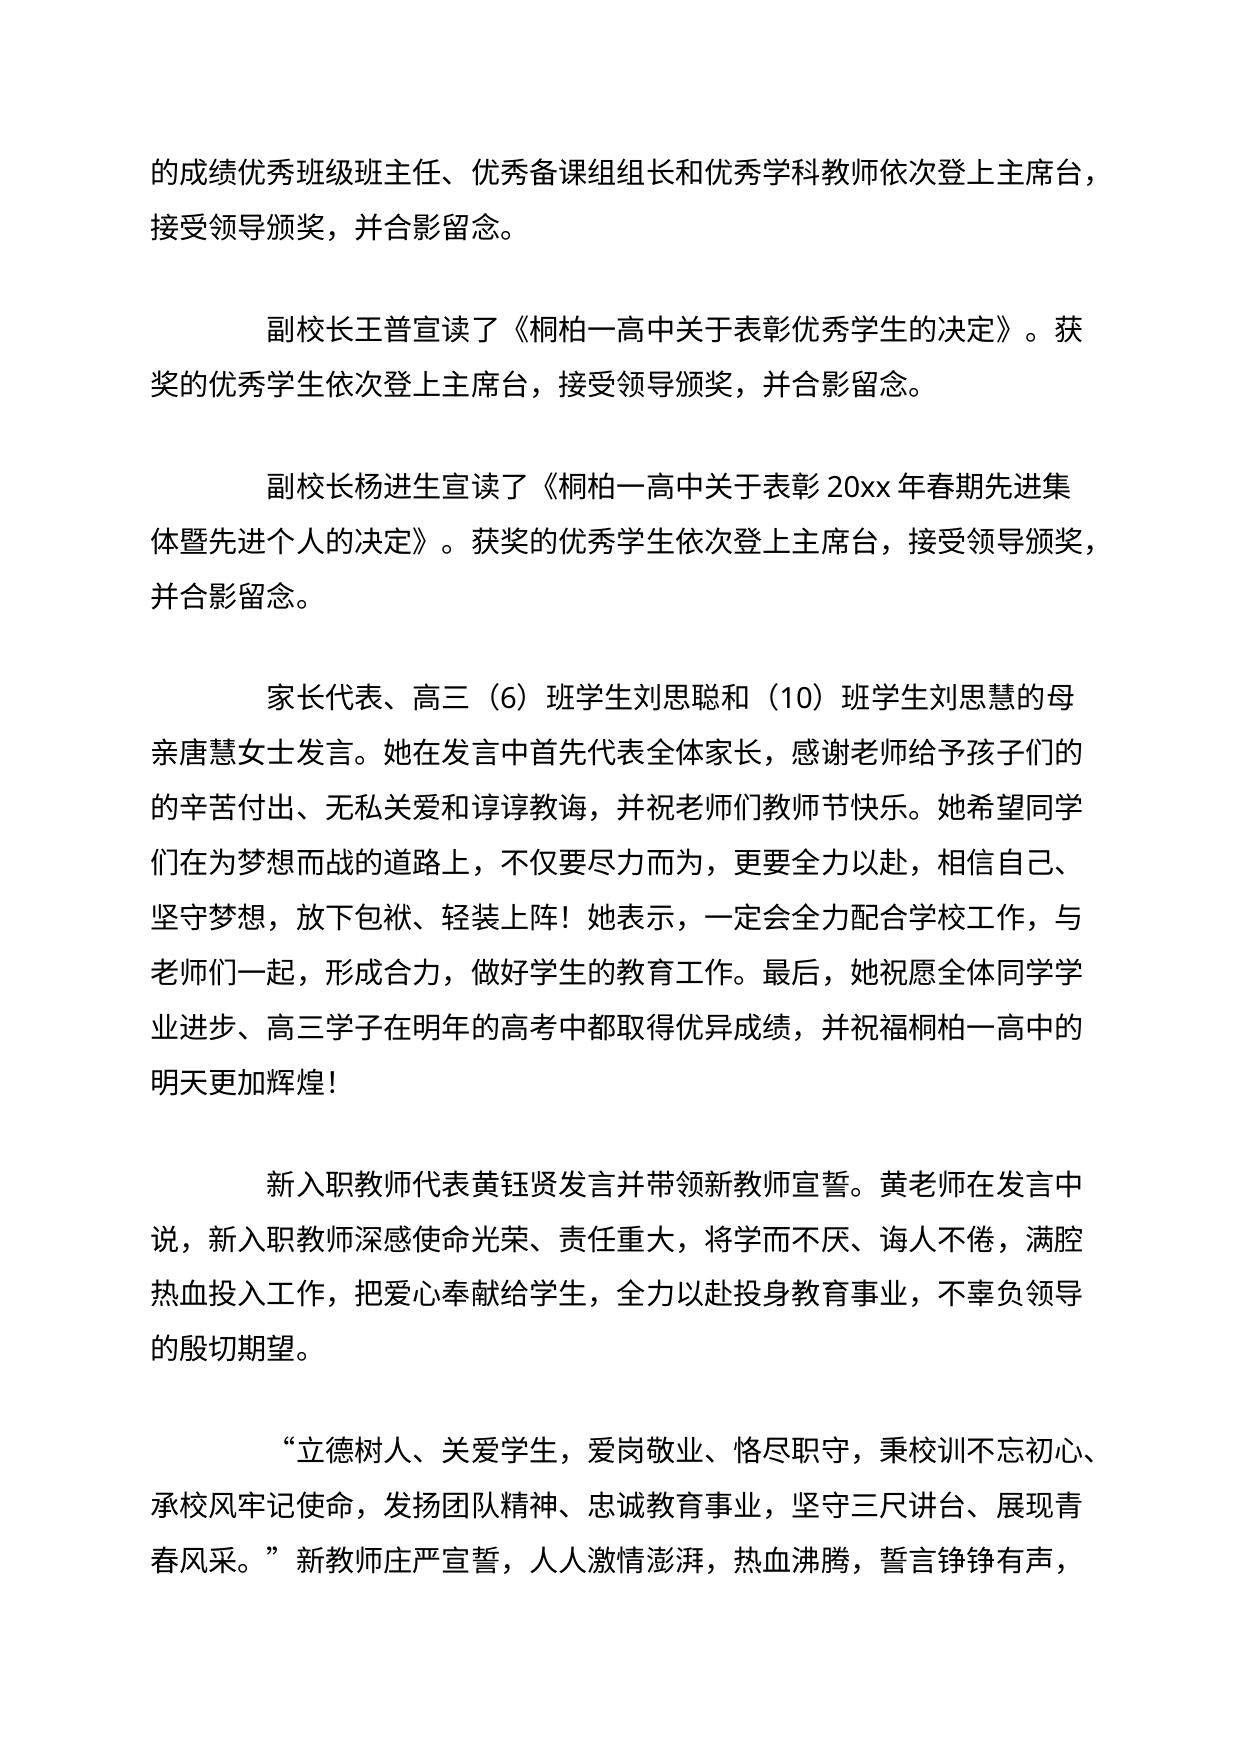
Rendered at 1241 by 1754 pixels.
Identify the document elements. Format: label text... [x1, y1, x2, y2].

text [150, 150, 1090, 247]
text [150, 1428, 1090, 1580]
text 新入职教师代表黄钰贤发言并带领新教师宣誓。黄老师在发言中说，新入职教师深感使命光荣、责任重大，将学而不厌、诲人不倦，满腔热血投入工作，把爱心奉献给学生，全力以赴投身教育事业，不辜负领导的殷切期望。 [150, 1161, 1090, 1368]
text 家长代表、高三（6）班学生刘思聪和（10）班学生刘思慧的母亲唐慧女士发言。她在发言中首先代表全体家长，感谢老师给予孩子们的的辛苦付出、无私关爱和谆谆教诲，并祝老师们教师节快乐。她希望同学们在为梦想而战的道路上，不仅要尽力而为，更要全力以赴，相信自己、坚守梦想，放下包袱、轻装上阵！她表示，一定会全力配合学校工作，与老师们一起，形成合力，做好学生的教育工作。最后，她祝愿全体同学学业进步、高三学子在明年的高考中都取得优异成绩，并祝福桐柏一高中的明天更加辉煌！ [150, 675, 1090, 1102]
text 副校长王普宣读了《桐柏一高中关于表彰优秀学生的决定》。获奖的优秀学生依次登上主席台，接受领导颁奖，并合影留念。 [150, 307, 1090, 404]
text 副校长杨进生宣读了《桐柏一高中关于表彰20xx年春期先进集体暨先进个人的决定》。获奖的优秀学生依次登上主席台，接受领导颁奖，并合影留念。 [150, 463, 1090, 616]
